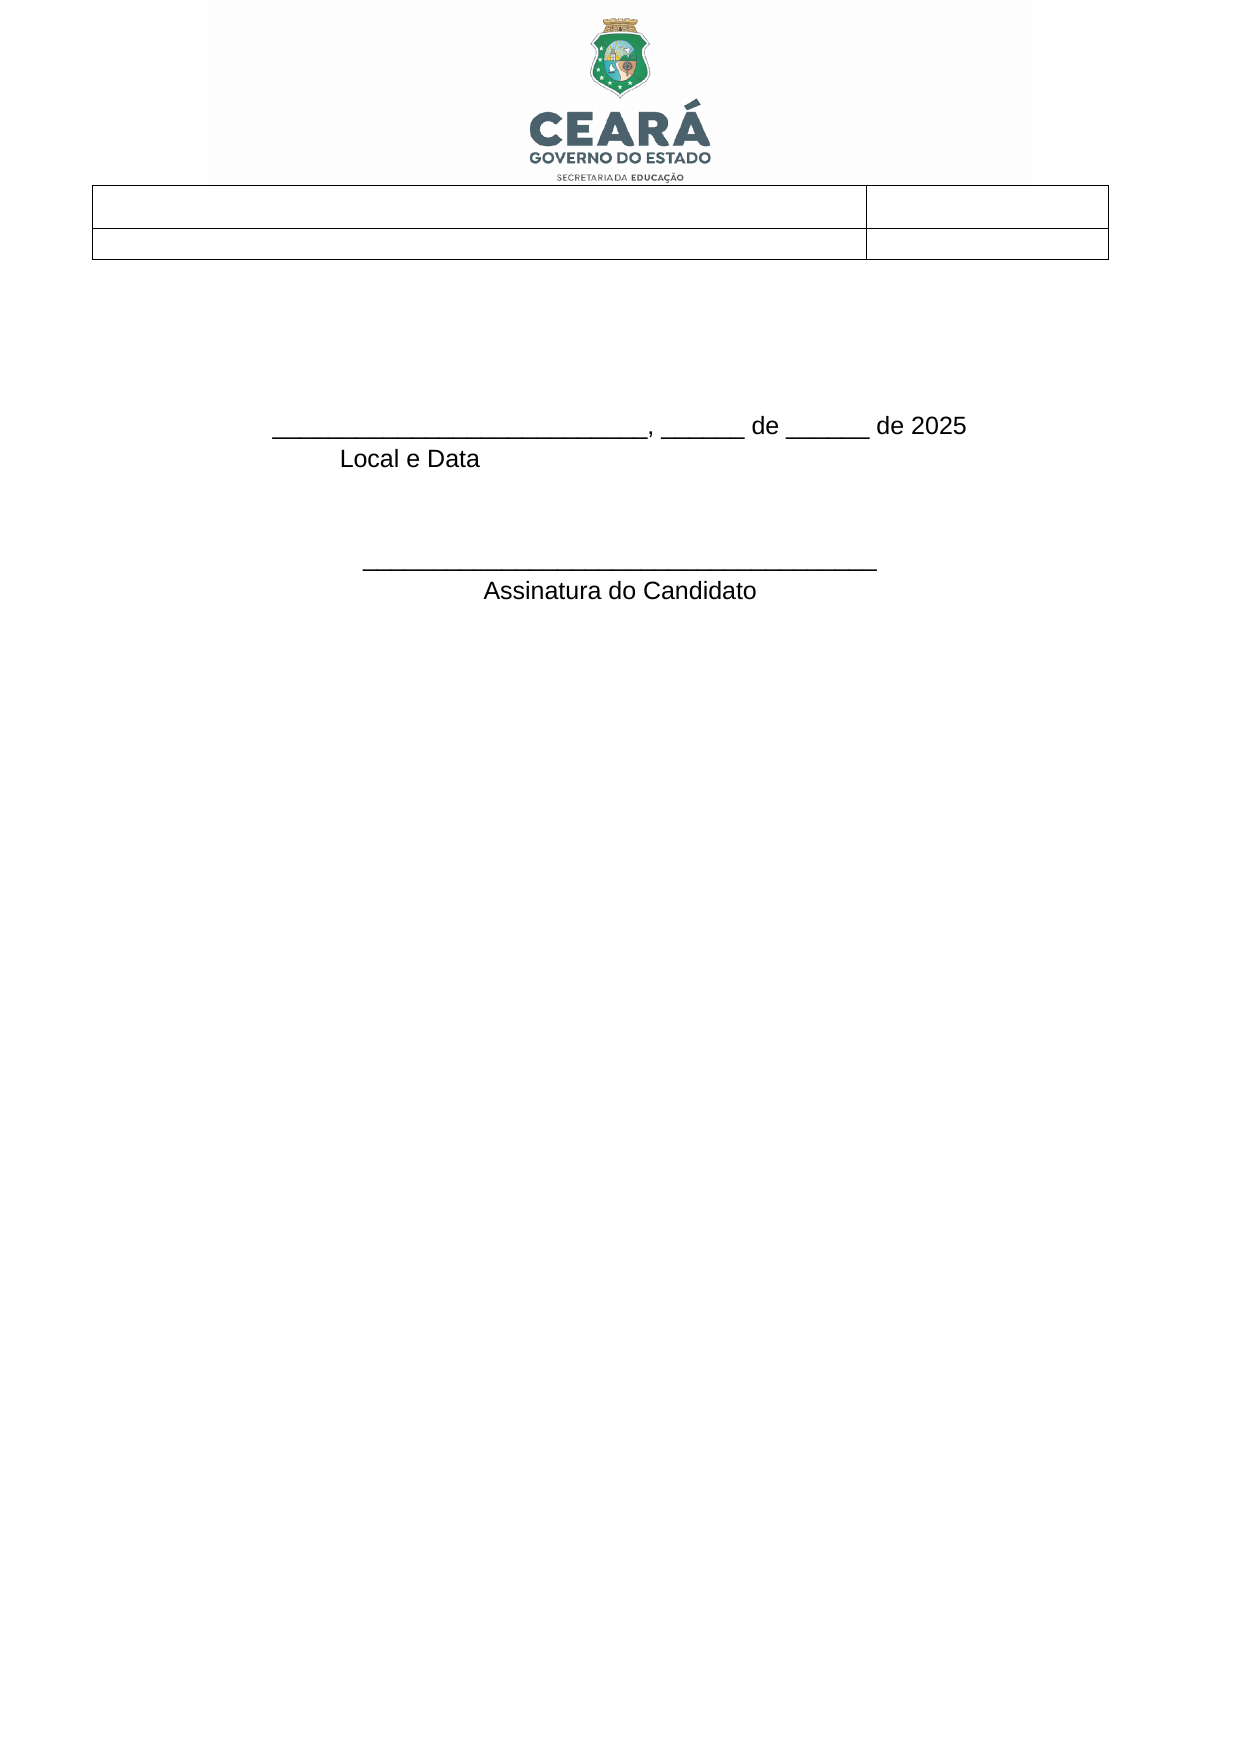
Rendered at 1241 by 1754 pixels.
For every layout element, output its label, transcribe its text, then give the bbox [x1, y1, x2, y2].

text ___________________________, ______ de ______ de 2025 [118, 411, 1122, 440]
text Local e Data [118, 444, 1122, 473]
table_cell [93, 229, 866, 259]
table_cell [867, 186, 1108, 228]
text Assinatura do Candidato [118, 576, 1122, 605]
text _____________________________________ [118, 543, 1122, 572]
picture [208, 1, 1032, 185]
table_cell [867, 229, 1108, 259]
table_cell [93, 186, 866, 228]
